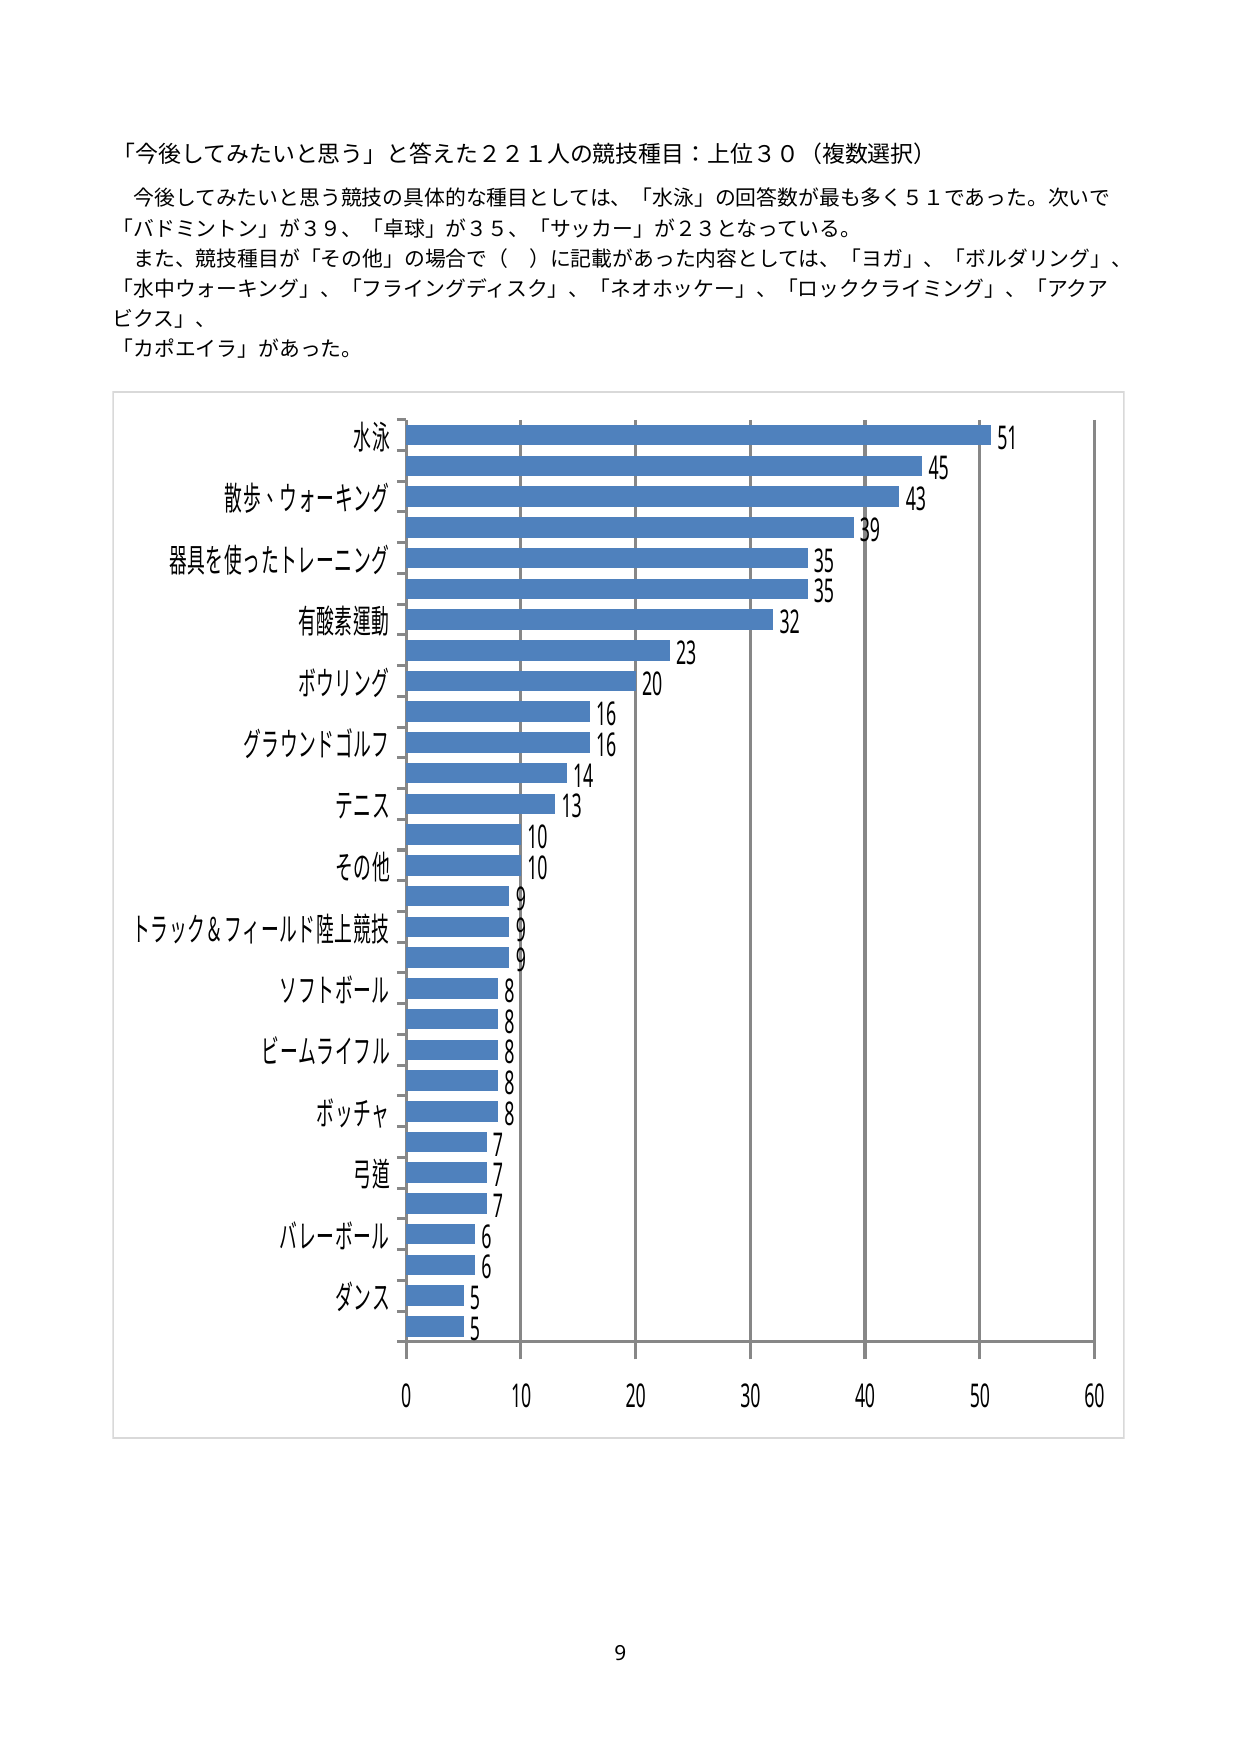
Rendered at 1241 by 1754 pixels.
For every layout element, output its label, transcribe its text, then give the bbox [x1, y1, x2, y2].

text 今後してみたいと思う競技の具体的な種目としては、「水泳」の回答数が最も多く５１であった。次いで「バドミントン」が３９、「卓球」が３５、「サッカー」が２３となっている。 [112, 182, 1128, 242]
text また、競技種目が「その他」の場合で（ ）に記載があった内容としては、「ヨガ」、「ボルダリング」、「水中ウォーキング」、「フライングディスク」、「ネオホッケー」、「ロッククライミング」、「アクアビクス」、 「カポエイラ」があった。 [112, 242, 1128, 363]
text 「今後してみたいと思う」と答えた２２１人の競技種目：上位３０（複数選択） [112, 136, 1128, 169]
